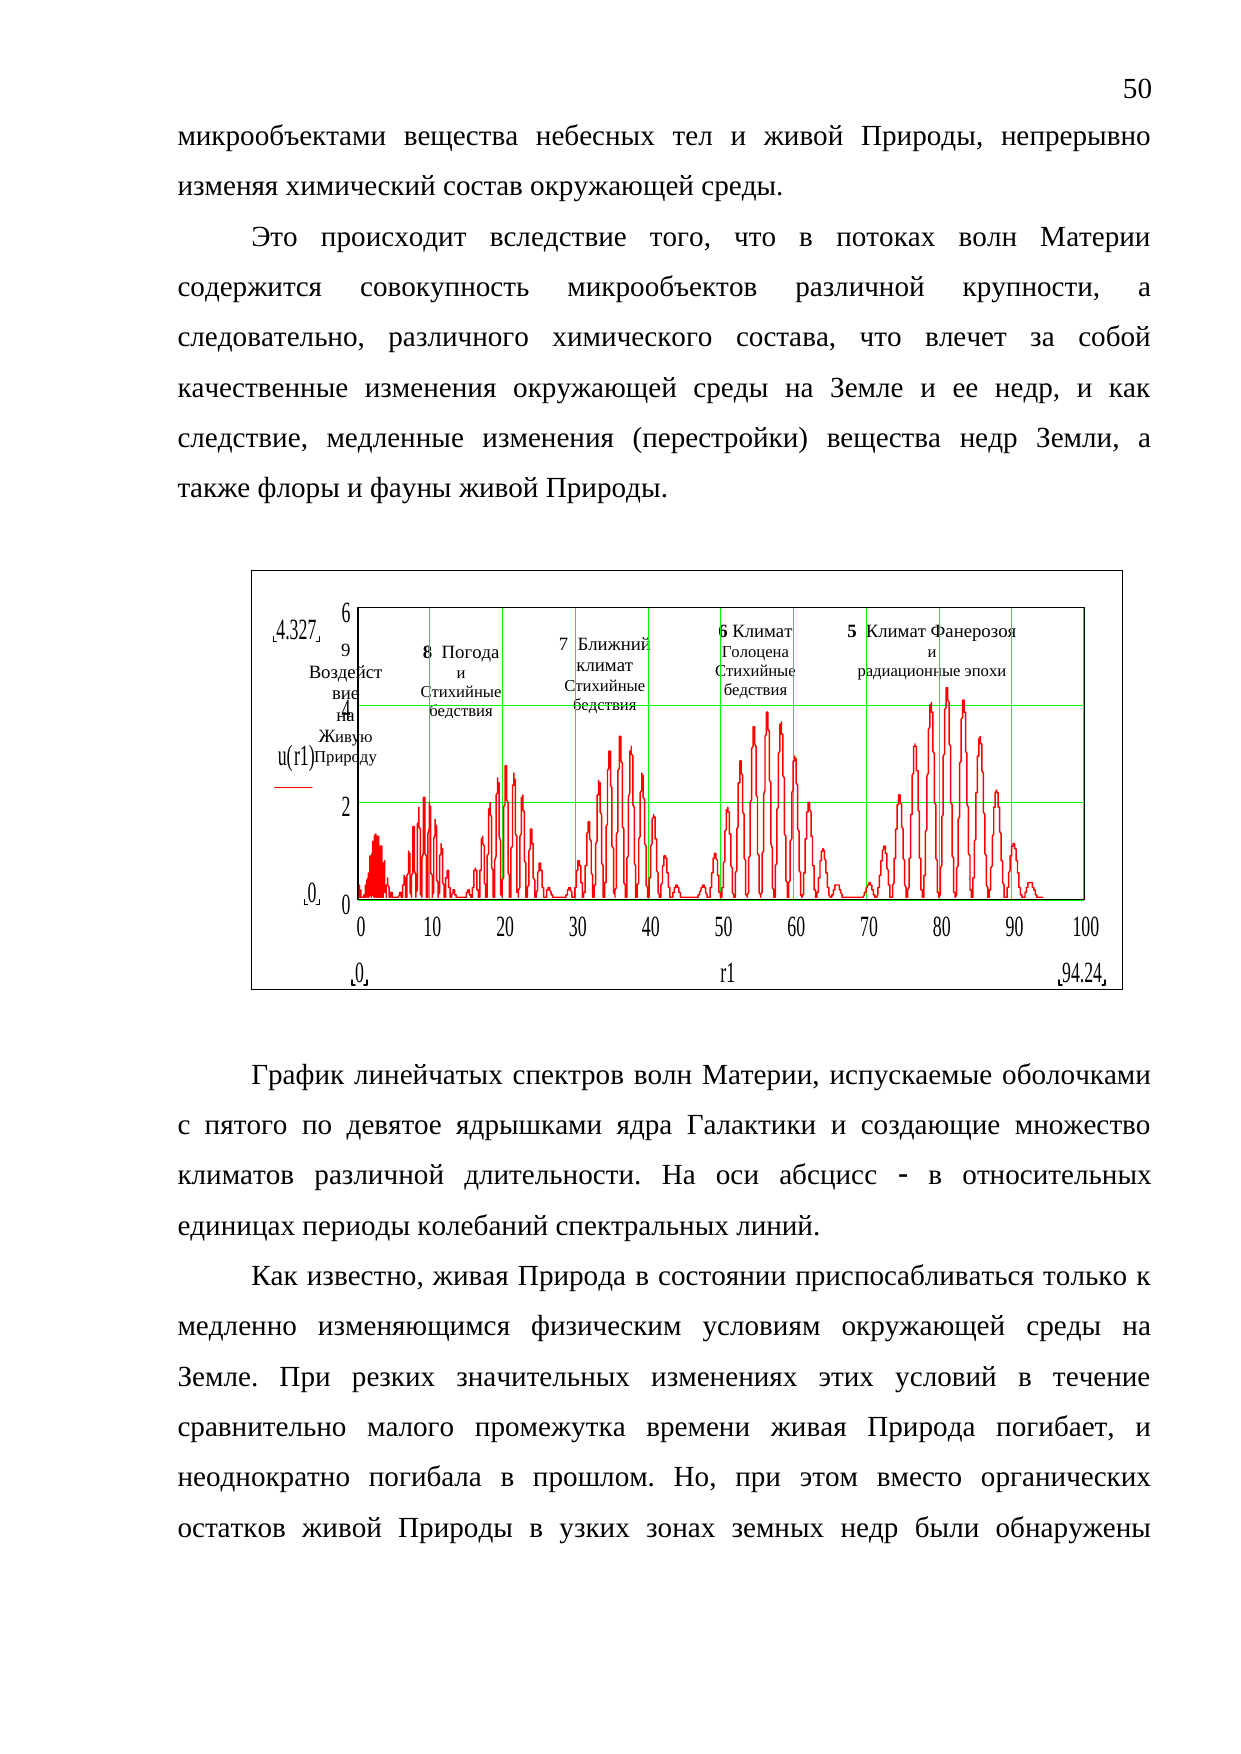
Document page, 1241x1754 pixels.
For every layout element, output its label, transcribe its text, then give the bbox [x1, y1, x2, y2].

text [177, 1258, 1152, 1543]
text Это происходит вследствие того, что в потоках волн Материи содержится совокупность микрообъектов различной крупности, а следовательно, различного химического состава, что влечет за собой качественные изменения окружающей среды на Земле и ее недр, и как следствие, медленные изменения (перестройки) вещества недр Земли, а также флоры и фауны живой Природы. [177, 219, 1152, 504]
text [177, 118, 1152, 202]
text График линейчатых спектров волн Материи, испускаемые оболочками с пятого по девятое ядрышками ядра Галактики и создающие множество климатов различной длительности. На оси абсцисс в относительных единицах периоды колебаний спектральных линий. [177, 1057, 1152, 1241]
